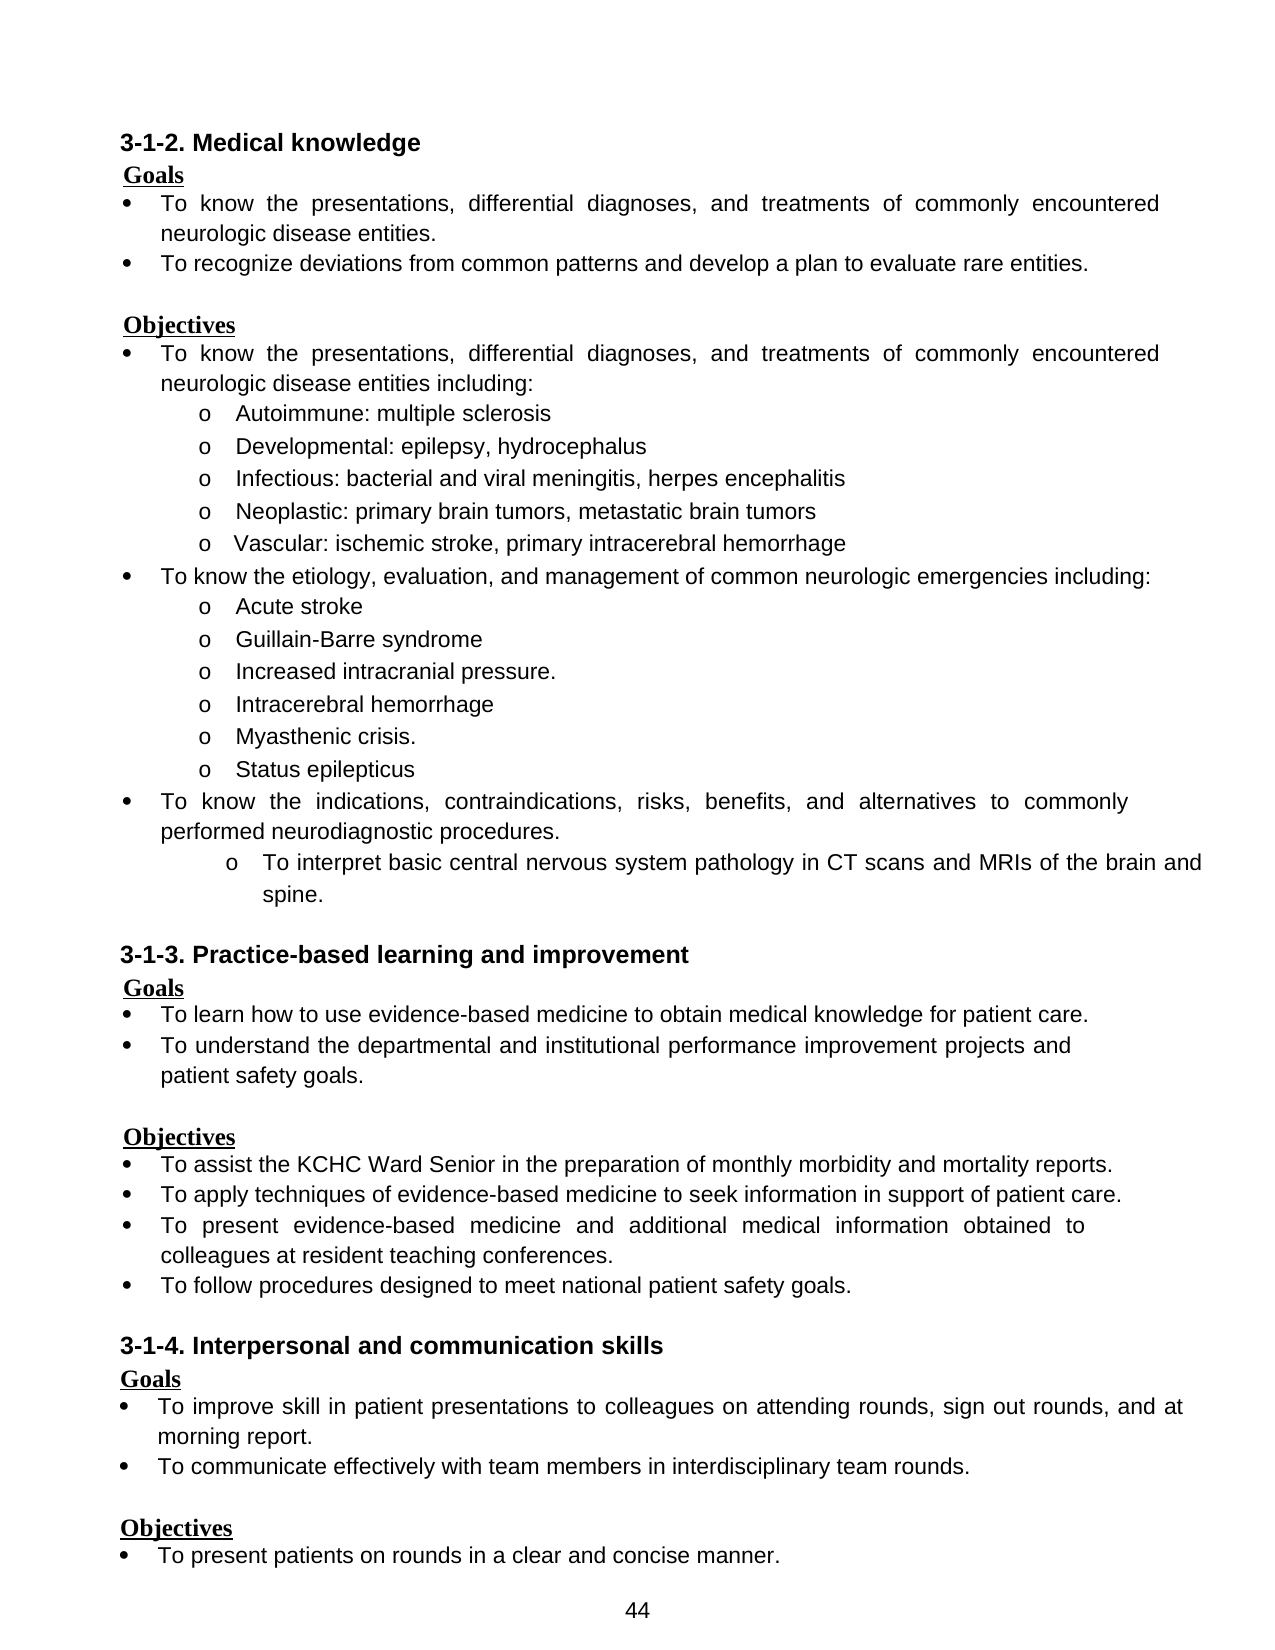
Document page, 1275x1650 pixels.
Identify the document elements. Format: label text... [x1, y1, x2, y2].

list Status epilepticus [198, 756, 1202, 784]
list Increased intracranial pressure. [198, 658, 1202, 686]
text Objectives [120, 1513, 1202, 1542]
list Autoimmune: multiple sclerosis [198, 400, 1202, 429]
subtitle 3-1-2. Medical knowledge [120, 127, 1200, 156]
text Objectives [123, 1122, 1202, 1151]
list To learn how to use evidence-based medicine to obtain medical knowledge for patient care. [123, 1001, 1202, 1028]
list To interpret basic central nervous system pathology in CT scans and MRIs of the brain and spine. [225, 848, 1202, 907]
list To know the presentations, differential diagnoses, and treatments of commonly encountered neurologic disease entities including: [123, 340, 1159, 396]
list To communicate effectively with team members in interdisciplinary team rounds. [120, 1453, 1180, 1479]
list To improve skill in patient presentations to colleagues on attending rounds, sign out rounds, and at morning report. [120, 1393, 1184, 1449]
text Goals [123, 161, 1202, 189]
list To know the indications, contraindications, risks, benefits, and alternatives to commonly performed neurodiagnostic procedures. [123, 788, 1129, 844]
list Neoplastic: primary brain tumors, metastatic brain tumors [198, 498, 1202, 526]
subtitle 3-1-3. Practice-based learning and improvement [120, 939, 1200, 968]
list Vascular: ischemic stroke, primary intracerebral hemorrhage [198, 530, 1161, 559]
list To apply techniques of evidence-based medicine to seek information in support of patient care. [123, 1181, 1202, 1208]
subtitle 3-1-4. Interpersonal and communication skills [120, 1331, 1200, 1360]
list Myasthenic crisis. [198, 723, 1202, 751]
list Infectious: bacterial and viral meningitis, herpes encephalitis [198, 465, 1202, 494]
list To know the presentations, differential diagnoses, and treatments of commonly encountered neurologic disease entities. [123, 190, 1159, 246]
list To understand the departmental and institutional performance improvement projects and patient safety goals. [123, 1032, 1072, 1088]
text Goals [120, 1364, 1202, 1393]
list To present patients on rounds in a clear and concise manner. [120, 1542, 1202, 1569]
list To follow procedures designed to meet national patient safety goals. [123, 1272, 1202, 1298]
list Developmental: epilepsy, hydrocephalus [198, 433, 1202, 461]
text Objectives [123, 311, 1202, 339]
list Intracerebral hemorrhage [198, 691, 1202, 719]
list To know the etiology, evaluation, and management of common neurologic emergencies including: [123, 563, 1161, 589]
list Guillain-Barre syndrome [198, 626, 1202, 654]
list Acute stroke [198, 593, 1202, 621]
list To present evidence-based medicine and additional medical information obtained to colleagues at resident teaching conferences. [123, 1212, 1085, 1268]
list To assist the KCHC Ward Senior in the preparation of monthly morbidity and mortality reports. [123, 1151, 1163, 1177]
text Goals [123, 973, 1202, 1001]
list To recognize deviations from common patterns and develop a plan to evaluate rare entities. [123, 250, 1181, 277]
